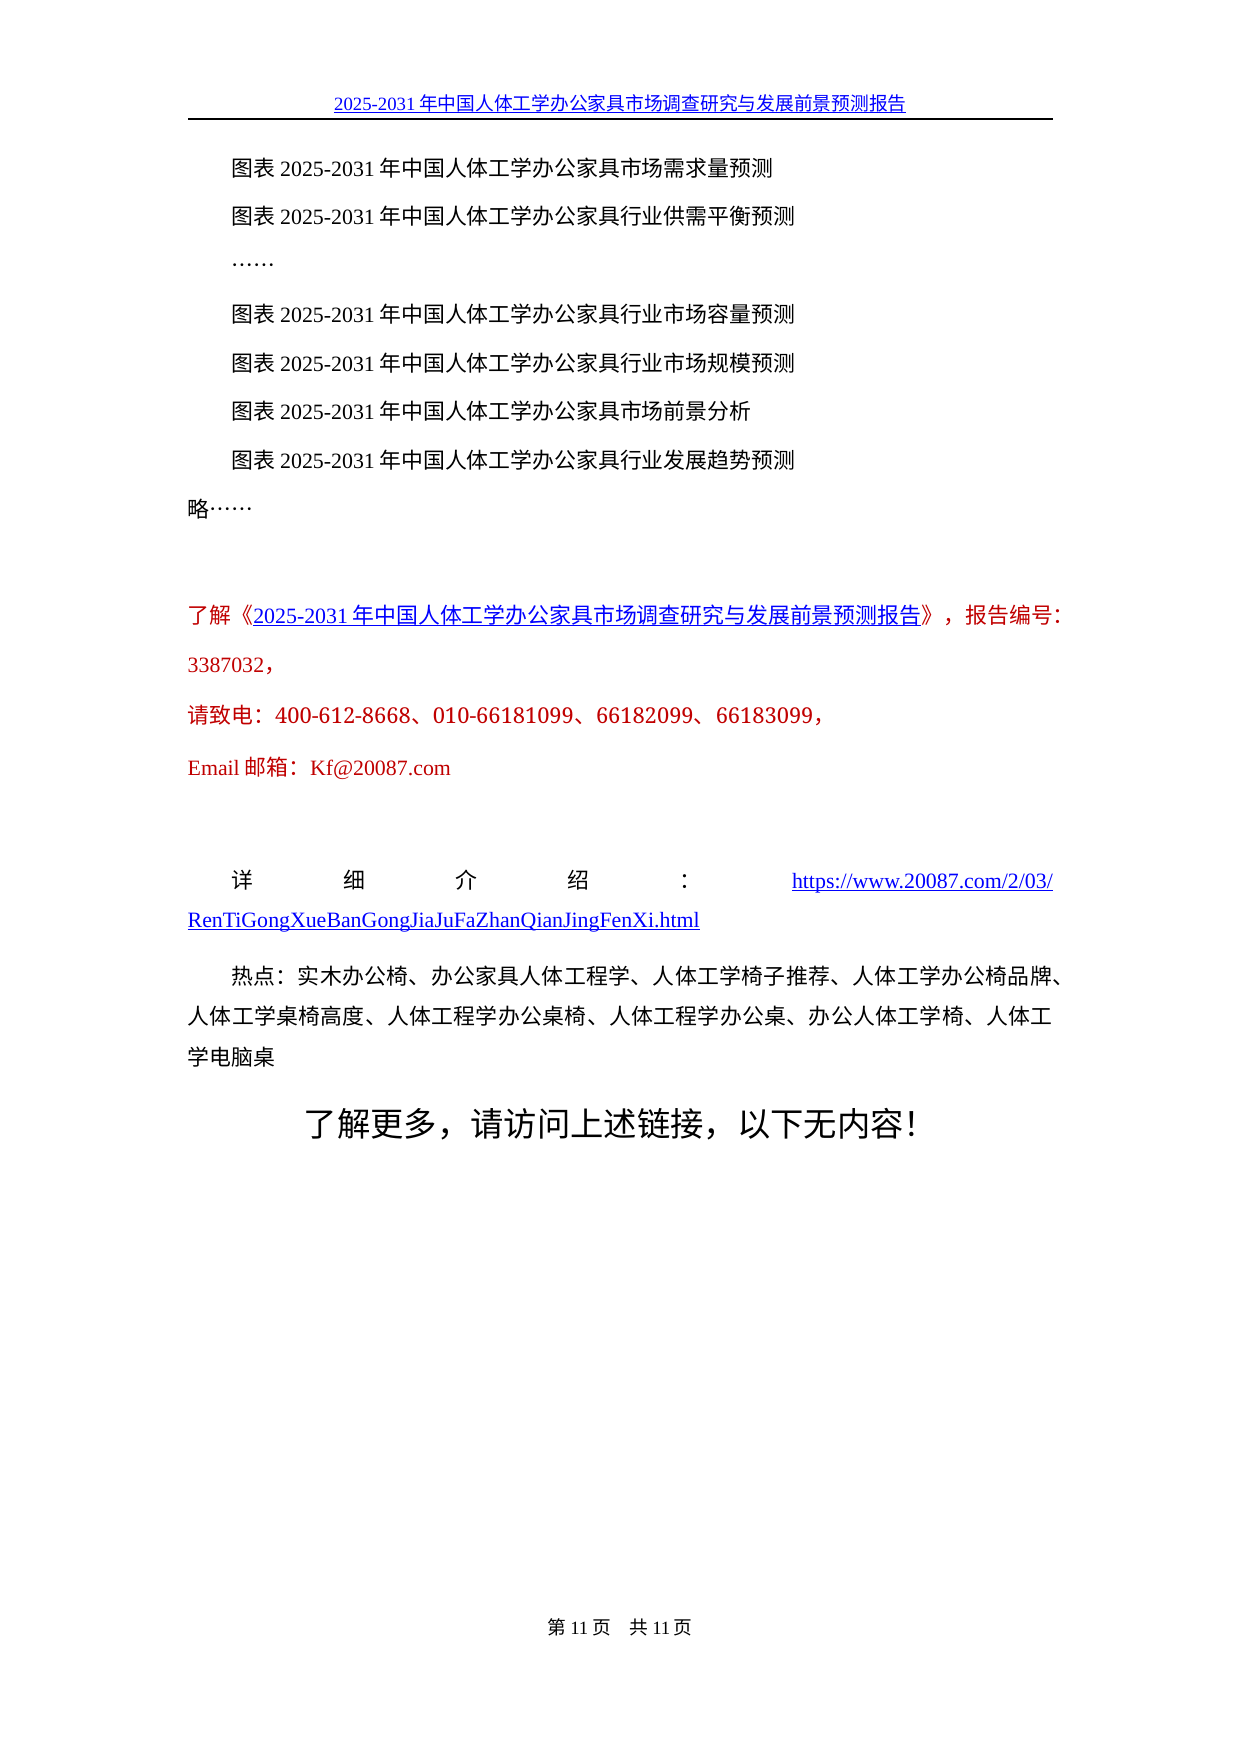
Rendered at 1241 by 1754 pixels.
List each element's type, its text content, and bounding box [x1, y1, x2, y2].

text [187, 150, 1053, 524]
text 了解《2025-2031年中国人体工学办公家具市场调查研究与发展前景预测报告》，报告编号：3387032， [187, 598, 1053, 679]
text 请致电：400-612-8668、010-66181099、66182099、66183099， [187, 698, 1053, 731]
text 热点：实木办公椅、办公家具人体工程学、人体工学椅子推荐、人体工学办公椅品牌、人体工学桌椅高度、人体工程学办公桌椅、人体工程学办公桌、办公人体工学椅、人体工学电脑桌 [187, 958, 1053, 1072]
text Email邮箱：Kf@20087.com [187, 750, 1053, 782]
title 了解更多，请访问上述链接，以下无内容！ [187, 1089, 1053, 1154]
text 详细介绍：https://www.20087.com/2/03/RenTiGongXueBanGongJiaJuFaZhanQianJingFenXi.html [187, 863, 1053, 936]
